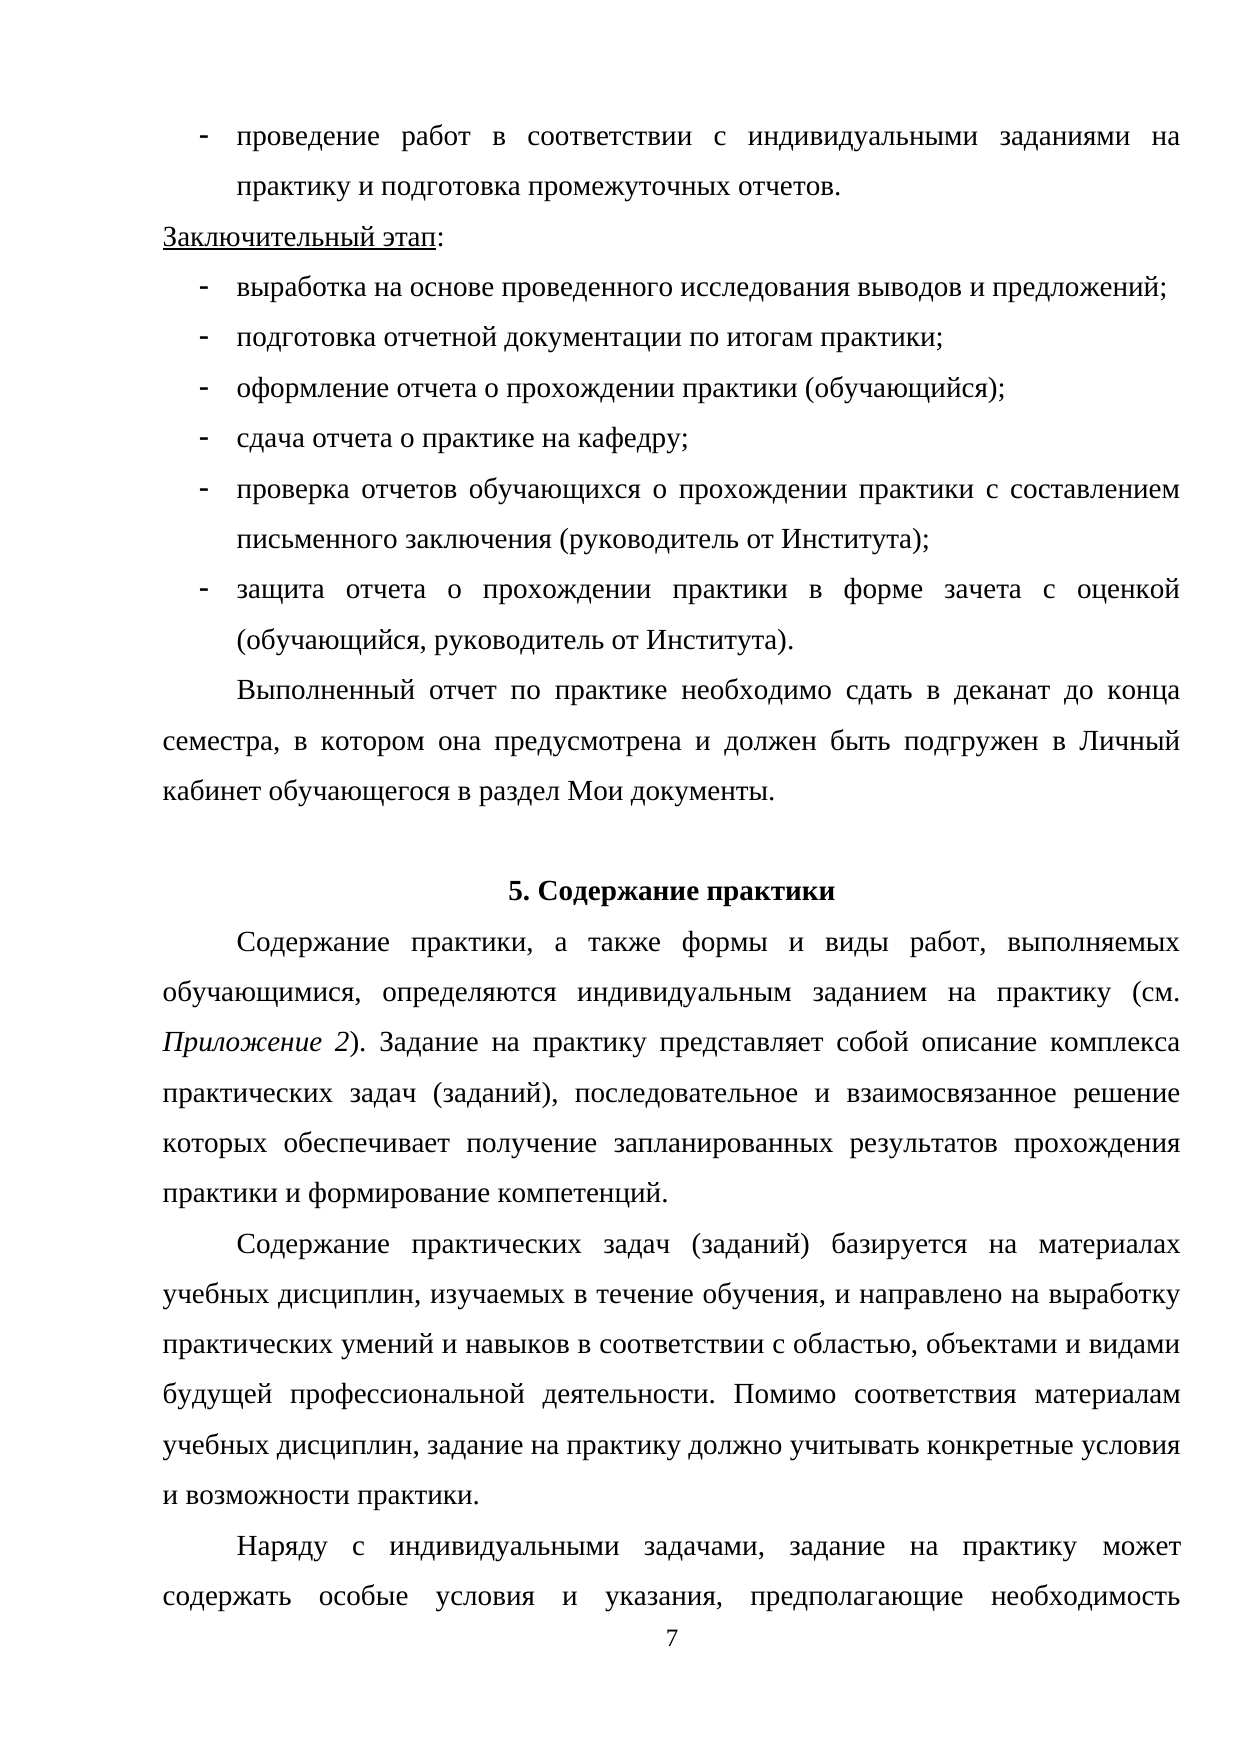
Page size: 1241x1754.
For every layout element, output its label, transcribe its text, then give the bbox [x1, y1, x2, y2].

text Выполненный отчет по практике необходимо сдать в деканат до конца семестра, в котором она предусмотрена и должен быть подгружен в Личный кабинет обучающегося в раздел Мои документы. [162, 672, 1181, 806]
list подготовка отчетной документации по итогам практики; [199, 319, 1181, 353]
list выработка на основе проведенного исследования выводов и предложений; [199, 269, 1181, 303]
list сдача отчета о практике на кафедру; [199, 420, 1181, 454]
text Содержание практических задач (заданий) базируется на материалах учебных дисциплин, изучаемых в течение обучения, и направлено на выработку практических умений и навыков в соответствии с областью, объектами и видами будущей профессиональной деятельности. Помимо соответствия материалам учебных дисциплин, задание на практику должно учитывать конкретные условия и возможности практики. [162, 1226, 1181, 1511]
text Заключительный этап: [162, 219, 1181, 252]
text 5. Содержание практики [162, 873, 1181, 907]
list защита отчета о прохождении практики в форме зачета с оценкой (обучающийся, руководитель от Института). [199, 572, 1181, 656]
list оформление отчета о прохождении практики (обучающийся); [199, 370, 1181, 404]
list проведение работ в соответствии с индивидуальными заданиями на практику и подготовка промежуточных отчетов. [199, 118, 1181, 202]
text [162, 1528, 1181, 1611]
list проверка отчетов обучающихся о прохождении практики с составлением письменного заключения (руководитель от Института); [199, 471, 1181, 555]
text Содержание практики, а также формы и виды работ, выполняемых обучающимися, определяются индивидуальным заданием на практику (см. Приложение 2). Задание на практику представляет собой описание комплекса практических задач (заданий), последовательное и взаимосвязанное решение которых обеспечивает получение запланированных результатов прохождения практики и формирование компетенций. [162, 924, 1181, 1209]
